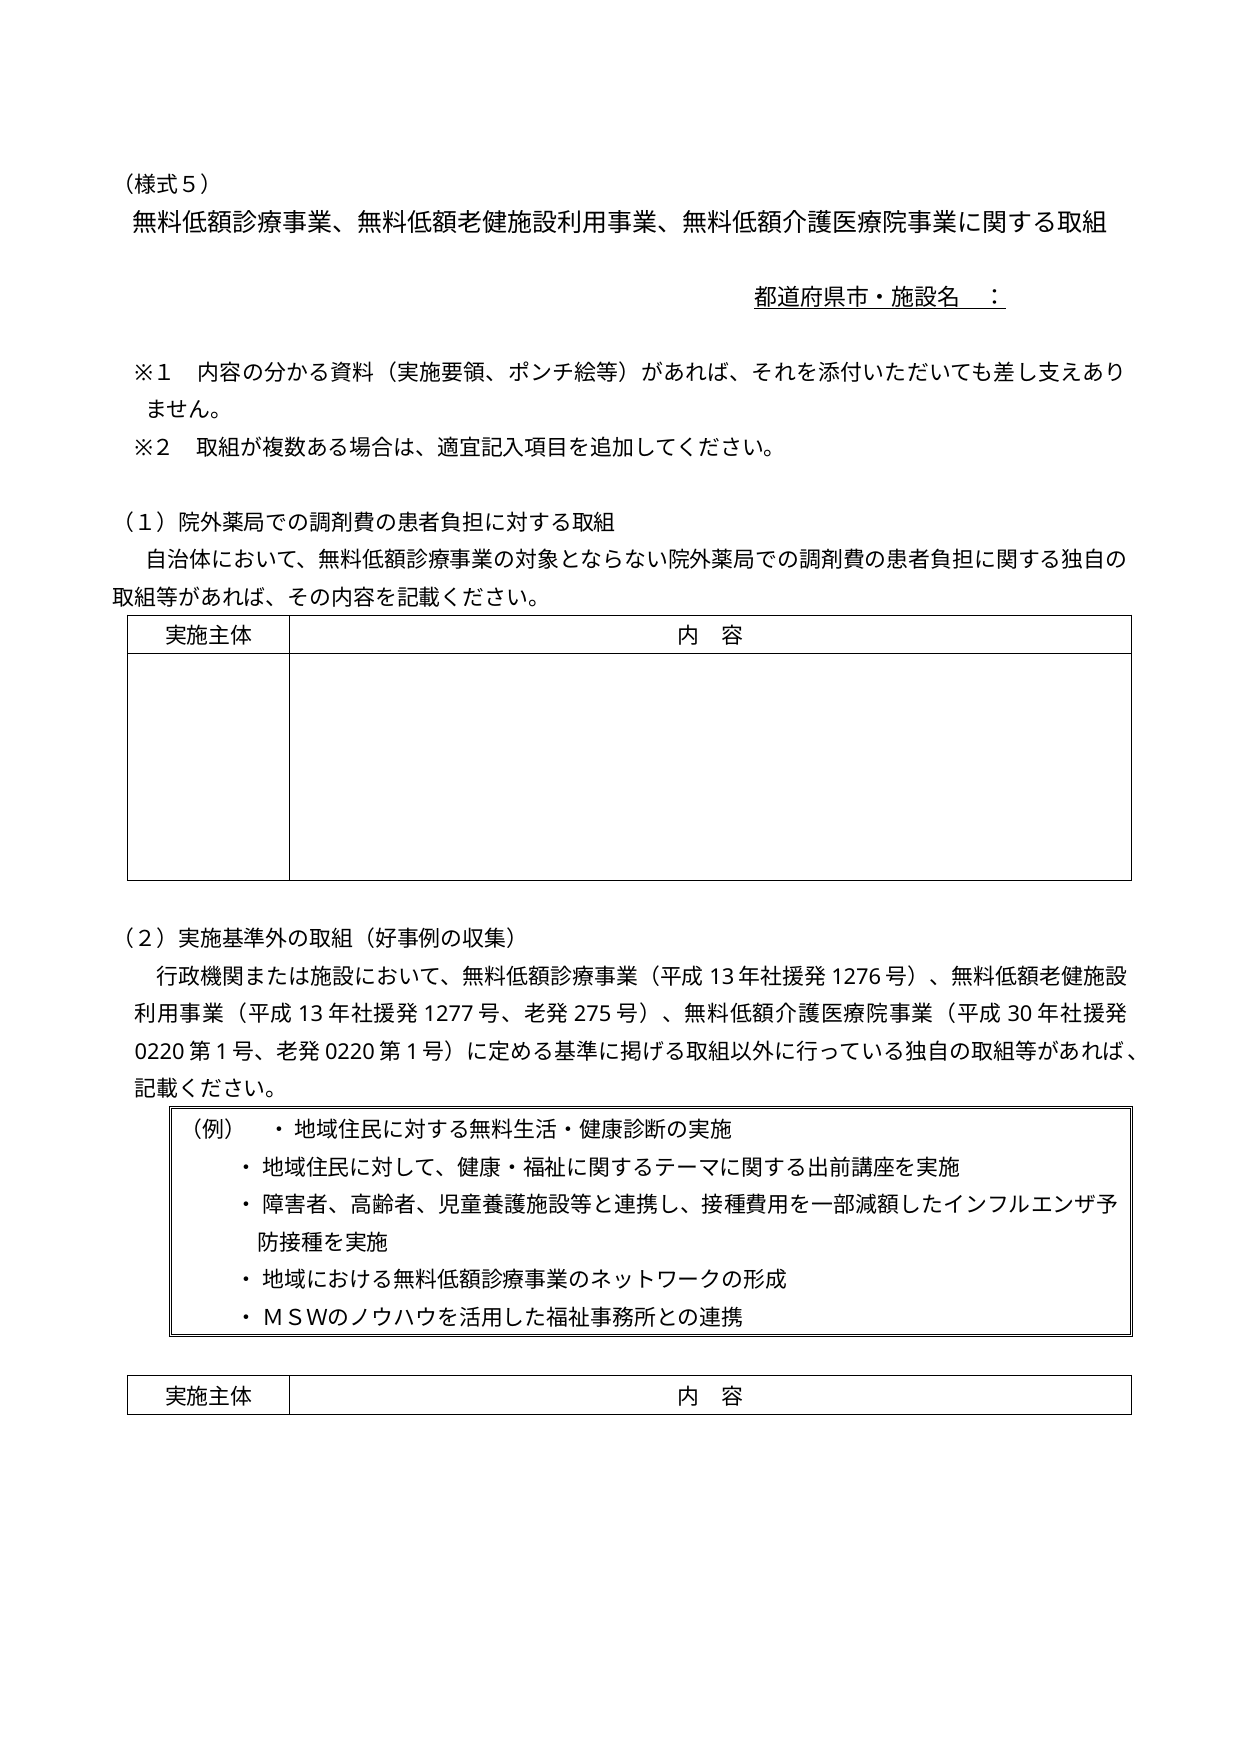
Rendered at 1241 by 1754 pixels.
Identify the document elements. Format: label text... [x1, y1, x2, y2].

text ※２ 取組が複数ある場合は、適宜記入項目を追加してください。 [134, 427, 1128, 464]
table_header 実施主体 [128, 616, 289, 653]
table_cell [128, 654, 289, 880]
table_cell [290, 654, 1131, 880]
table_header 内 容 [290, 1376, 1131, 1413]
text 無料低額診療事業、無料低額老健施設利用事業、無料低額介護医療院事業に関する取組 [112, 202, 1128, 239]
text （様式５） [112, 164, 1128, 202]
table_header 内 容 [290, 616, 1131, 653]
table_header （例） ・ 地域住民に対する無料生活・健康診断の実施 ・ 地域住民に対して、健康・福祉に関するテーマに関する出前講座を実施 ・ 障害者、高齢者、児童養護施設等と連携し、接種費用を一部減額したインフルエンザ予防接種を実施 ・ 地域における無料低額診療事業のネットワークの形成 ・ ＭＳＷのノウハウを活用した福祉事務所との連携 [172, 1109, 1130, 1334]
text 自治体において、無料低額診療事業の対象とならない院外薬局での調剤費の患者負担に関する独自の取組等があれば、その内容を記載ください。 [112, 539, 1128, 614]
text 行政機関または施設において、無料低額診療事業（平成13年社援発1276号）、無料低額老健施設利用事業（平成13年社援発1277号、老発275号）、無料低額介護医療院事業（平成30年社援発0220第1号、老発0220第1号）に定める基準に掲げる取組以外に行っている独自の取組等があれば、記載ください。 [134, 956, 1128, 1106]
text ※１ 内容の分かる資料（実施要領、ポンチ絵等）があれば、それを添付いただいても差し支えありません。 [134, 352, 1128, 427]
text （１）院外薬局での調剤費の患者負担に対する取組 [112, 502, 1128, 539]
text （２）実施基準外の取組（好事例の収集） [112, 918, 1128, 956]
table_header 実施主体 [128, 1376, 289, 1413]
text 都道府県市・施設名 ： [112, 277, 1128, 314]
